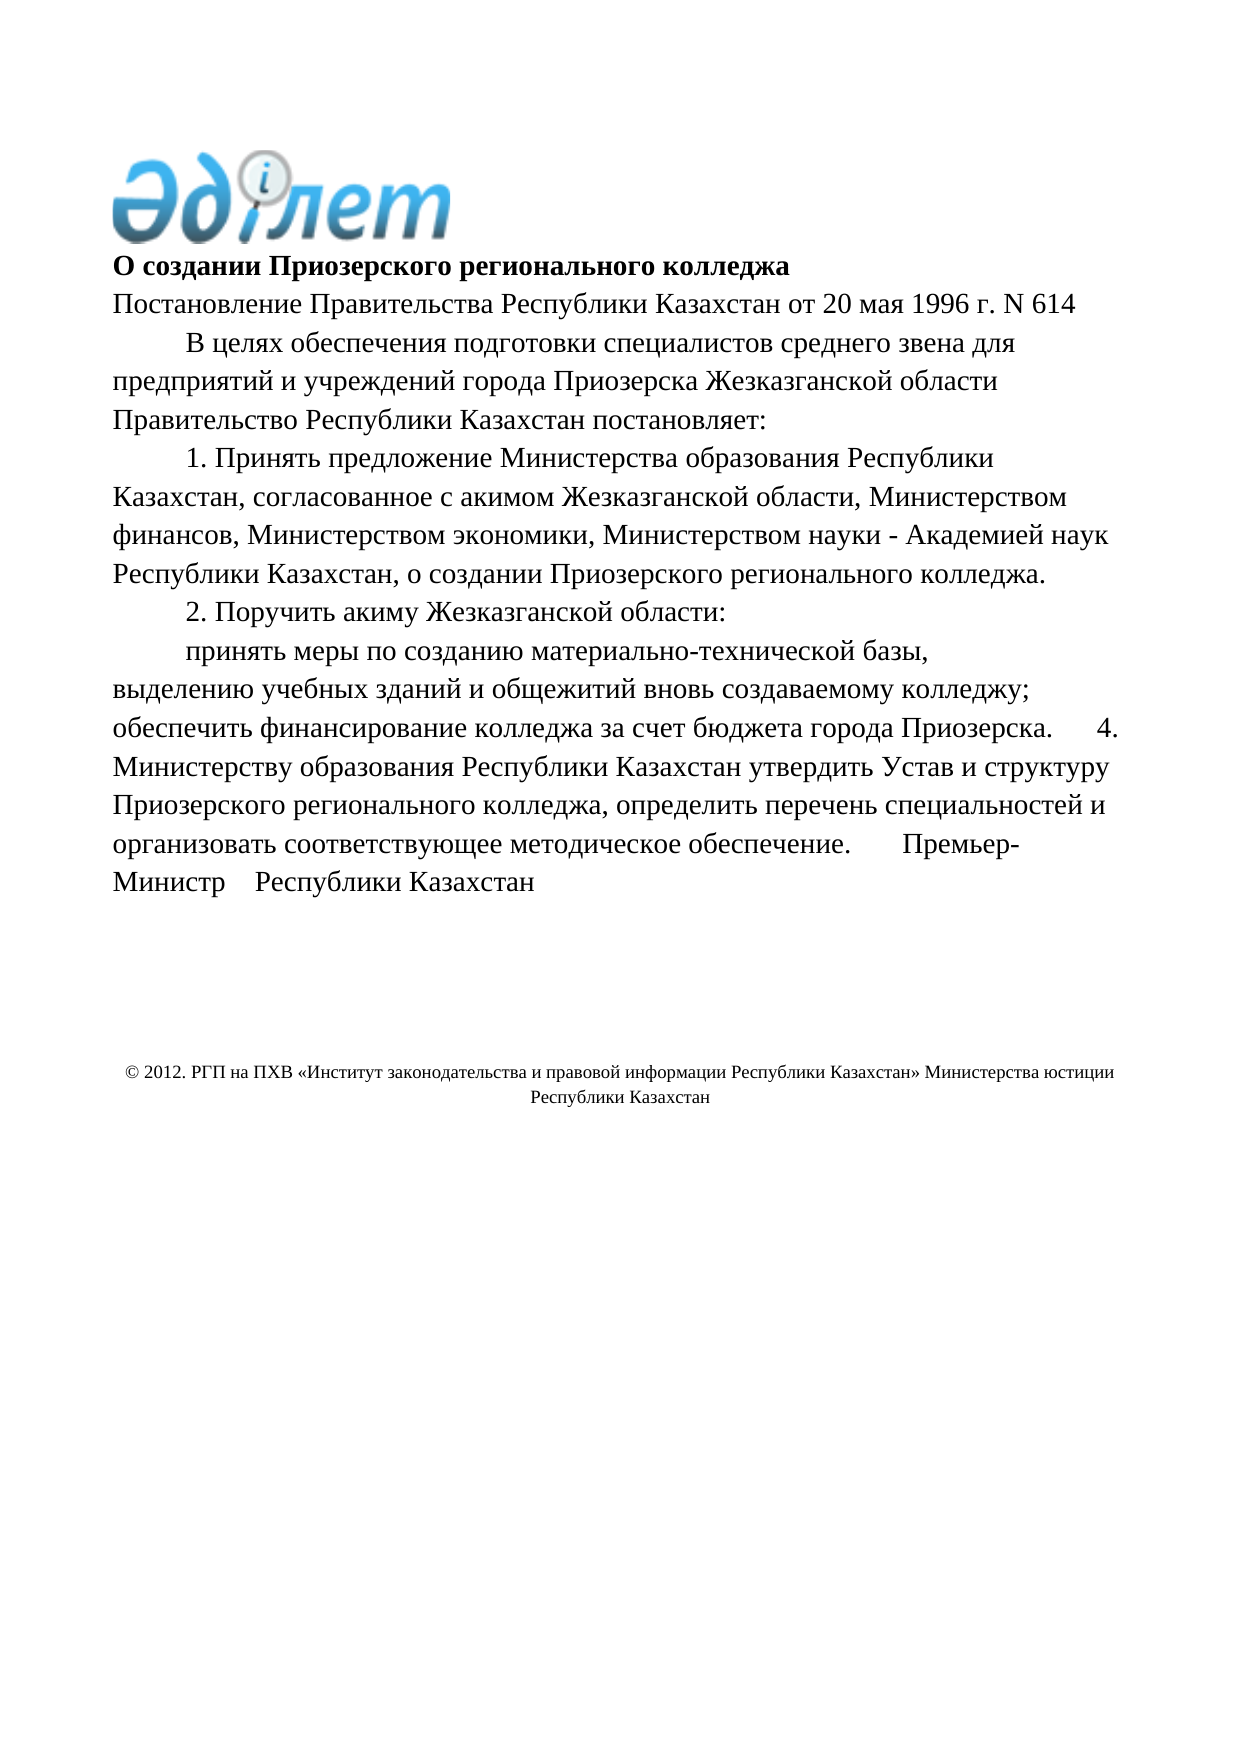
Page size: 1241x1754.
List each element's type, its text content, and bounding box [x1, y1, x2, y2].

text выделению учебных зданий и общежитий вновь создаваемому колледжу; обеспечить финансирование колледжа за счет бюджета города Приозерска. 4. Министерству образования Республики Казахстан утвердить Устав и структуру Приозерского регионального колледжа, определить перечень специальностей и организовать соответствующее методическое обеспечение. Премьер-Министр Республики Казахстан [112, 672, 1128, 898]
text В целях обеспечения подготовки специалистов среднего звена для предприятий и учреждений города Приозерска Жезказганской области Правительство Республики Казахстан постановляет: 1. Принять предложение Министерства образования Республики Казахстан, согласованное с акимом Жезказганской области, Министерством финансов, Министерством экономики, Министерством науки - Академией наук Республики Казахстан, о создании Приозерского регионального колледжа. 2. Поручить акиму Жезказганской области: принять меры по созданию материально-технической базы, [112, 325, 1128, 667]
text Постановление Правительства Республики Казахстан от 20 мая 1996 г. N 614 [112, 286, 1128, 320]
text © 2012. РГП на ПХВ «Институт законодательства и правовой информации Республики Казахстан» Министерства юстиции Республики Казахстан [112, 1061, 1128, 1107]
picture [112, 150, 451, 244]
text О создании Приозерского регионального колледжа [112, 248, 1128, 281]
